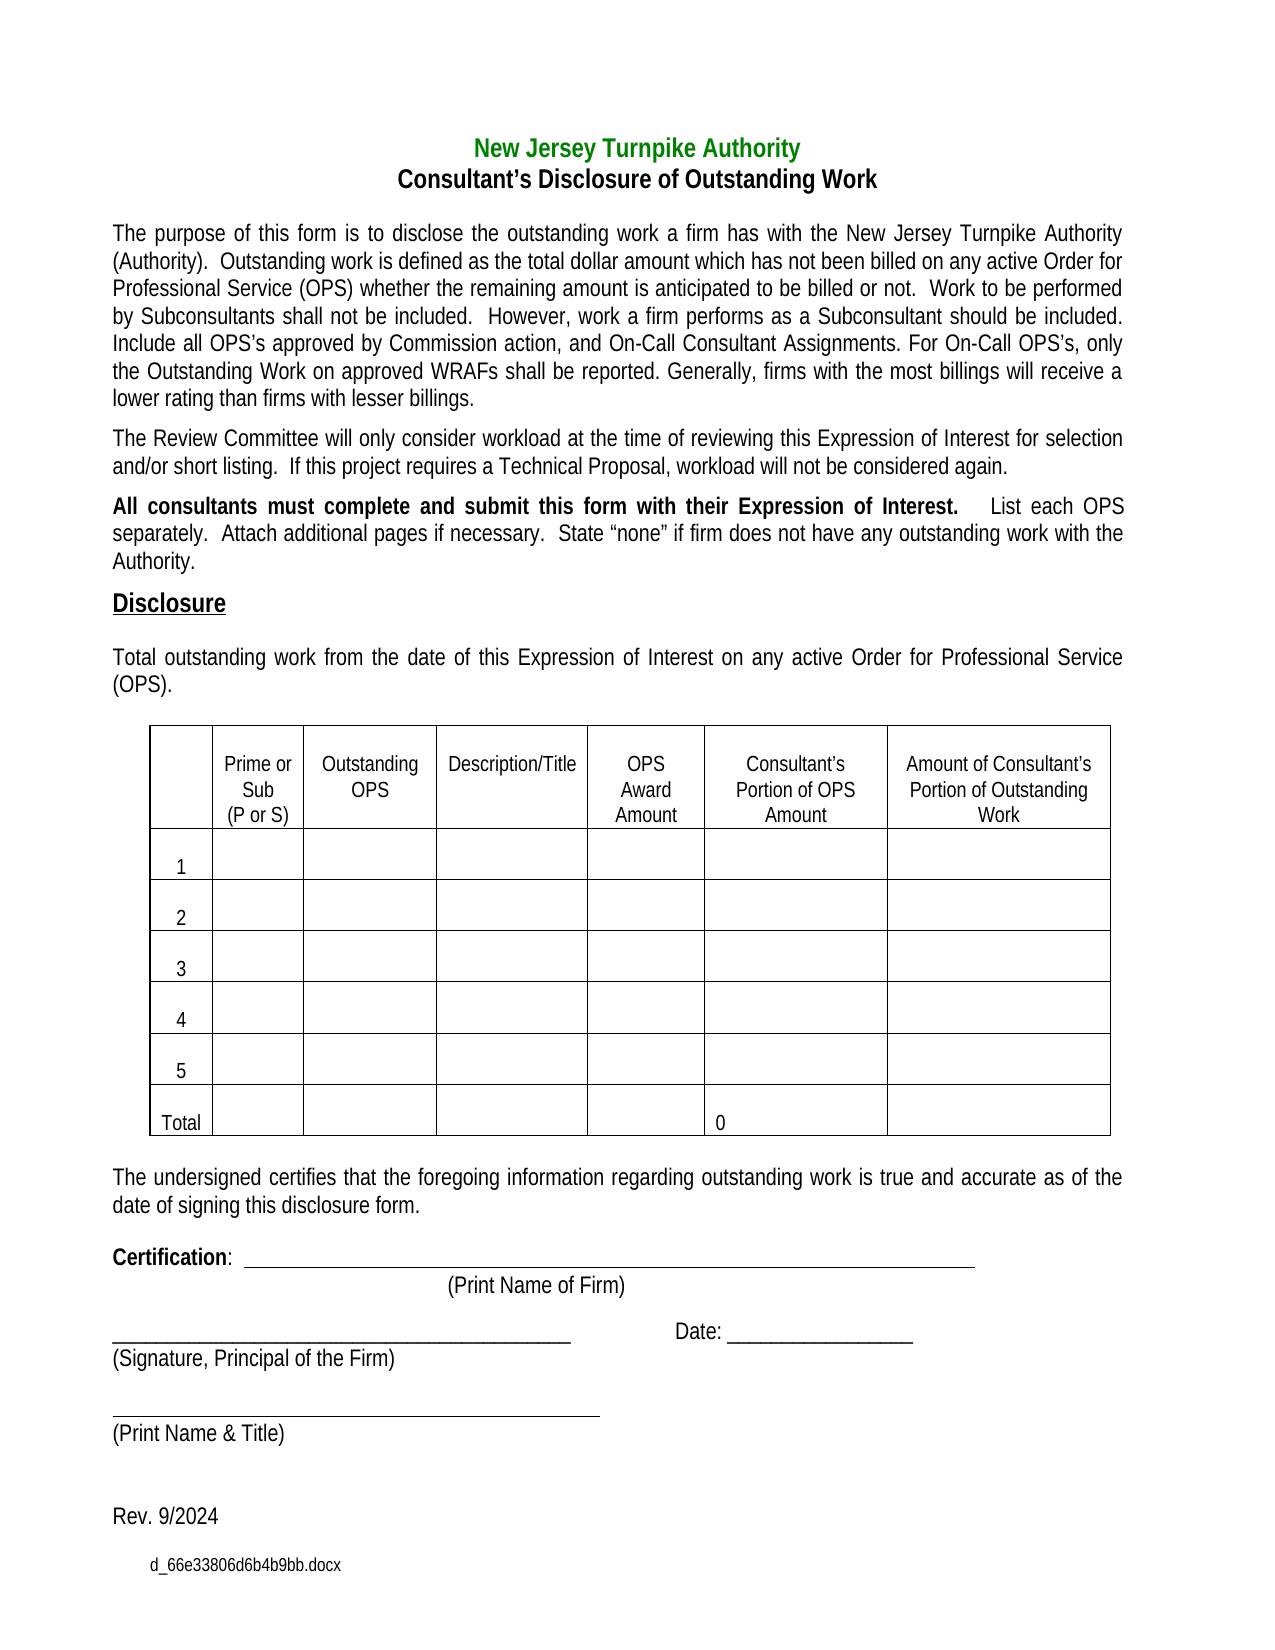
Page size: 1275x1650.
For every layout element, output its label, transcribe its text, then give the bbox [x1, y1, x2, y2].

text Certification: [112, 1243, 1125, 1271]
table_header Prime or Sub (P or S) [213, 726, 303, 828]
text (Print Name & Title) [112, 1419, 1125, 1447]
table_cell [588, 1085, 704, 1135]
table_header Description/Title [437, 726, 587, 828]
table_cell [213, 982, 303, 1032]
table_cell [705, 1085, 887, 1135]
text Total outstanding work from the date of this Expression of Interest on any active Order for Professional Service (OPS). [112, 643, 1125, 698]
table_cell [213, 829, 303, 879]
text The Review Committee will only consider workload at the time of reviewing this Expression of Interest for selection and/or short listing. If this project requires a Technical Proposal, workload will not be considered again. [112, 424, 1125, 479]
table_cell [588, 931, 704, 981]
text All consultants must complete and submit this form with their Expression of Interest. List each OPS separately. Attach additional pages if necessary. State “none” if firm does not have any outstanding work with the Authority. [112, 492, 1125, 574]
table_header Outstanding OPS [304, 726, 436, 828]
table_cell [705, 1034, 887, 1083]
table_cell [588, 982, 704, 1032]
table_cell [888, 1034, 1110, 1083]
table_cell [304, 1034, 436, 1083]
table_header Consultant’s Portion of OPS Amount [705, 726, 887, 828]
table_cell [304, 880, 436, 930]
table_cell [437, 931, 587, 981]
text The undersigned certifies that the foregoing information regarding outstanding work is true and accurate as of the date of signing this disclosure form. [112, 1163, 1125, 1218]
table_cell [705, 931, 887, 981]
table_cell [888, 982, 1110, 1032]
table_cell [304, 1085, 436, 1135]
table_cell 5 [151, 1034, 212, 1083]
table_cell [213, 931, 303, 981]
text __________________________________________ Date: _________________ [112, 1317, 1125, 1344]
table_cell 2 [151, 880, 212, 930]
table_cell 3 [151, 931, 212, 981]
table_cell [213, 1085, 303, 1135]
table_cell [437, 829, 587, 879]
table_cell [588, 829, 704, 879]
table_cell [705, 880, 887, 930]
table_cell [888, 829, 1110, 879]
table_cell 1 [151, 829, 212, 879]
table_cell [437, 1034, 587, 1083]
table_cell [705, 829, 887, 879]
table_cell [588, 1034, 704, 1083]
text Disclosure [112, 587, 1125, 618]
table_cell [437, 982, 587, 1032]
subtitle Turnpike Authority [150, 132, 1125, 163]
table_cell [705, 982, 887, 1032]
table_cell [888, 880, 1110, 930]
text (Signature, Principal of the Firm) [112, 1344, 1125, 1372]
text (Print Name of Firm) [150, 1271, 1125, 1298]
table_cell [213, 880, 303, 930]
table_cell [437, 1085, 587, 1135]
table_header OPS Award Amount [588, 726, 704, 828]
table_cell [304, 829, 436, 879]
table_cell [437, 880, 587, 930]
table_cell [213, 1034, 303, 1083]
table_cell 4 [151, 982, 212, 1032]
table_cell [888, 931, 1110, 981]
table_header Amount of Consultant’s Portion of Outstanding Work [888, 726, 1110, 828]
table_cell [304, 982, 436, 1032]
text Rev. 9/2024 [112, 1502, 1125, 1529]
text The purpose of this form is to disclose the outstanding work a firm has with the New Jersey Turnpike Authority (Authority). Outstanding work is defined as the total dollar amount which has not been billed on any active Order for Professional Service (OPS) whether the remaining amount is anticipated to be billed or not. Work to be performed by Subconsultants shall not be included. However, work a firm performs as a Subconsultant should be included. Include all OPS’s approved by Commission action, and On-Call Consultant Assignments. For On-Call OPS’s, only the Outstanding Work on approved WRAFs shall be reported. Generally, firms with the most billings will receive a lower rating than firms with lesser billings. [112, 219, 1125, 412]
table_cell [888, 1085, 1110, 1135]
table_header [151, 726, 212, 828]
table_cell [588, 880, 704, 930]
table_cell [304, 931, 436, 981]
table_cell Total [151, 1085, 212, 1135]
subtitle Consultant’s Disclosure of Outstanding Work [150, 163, 1125, 194]
